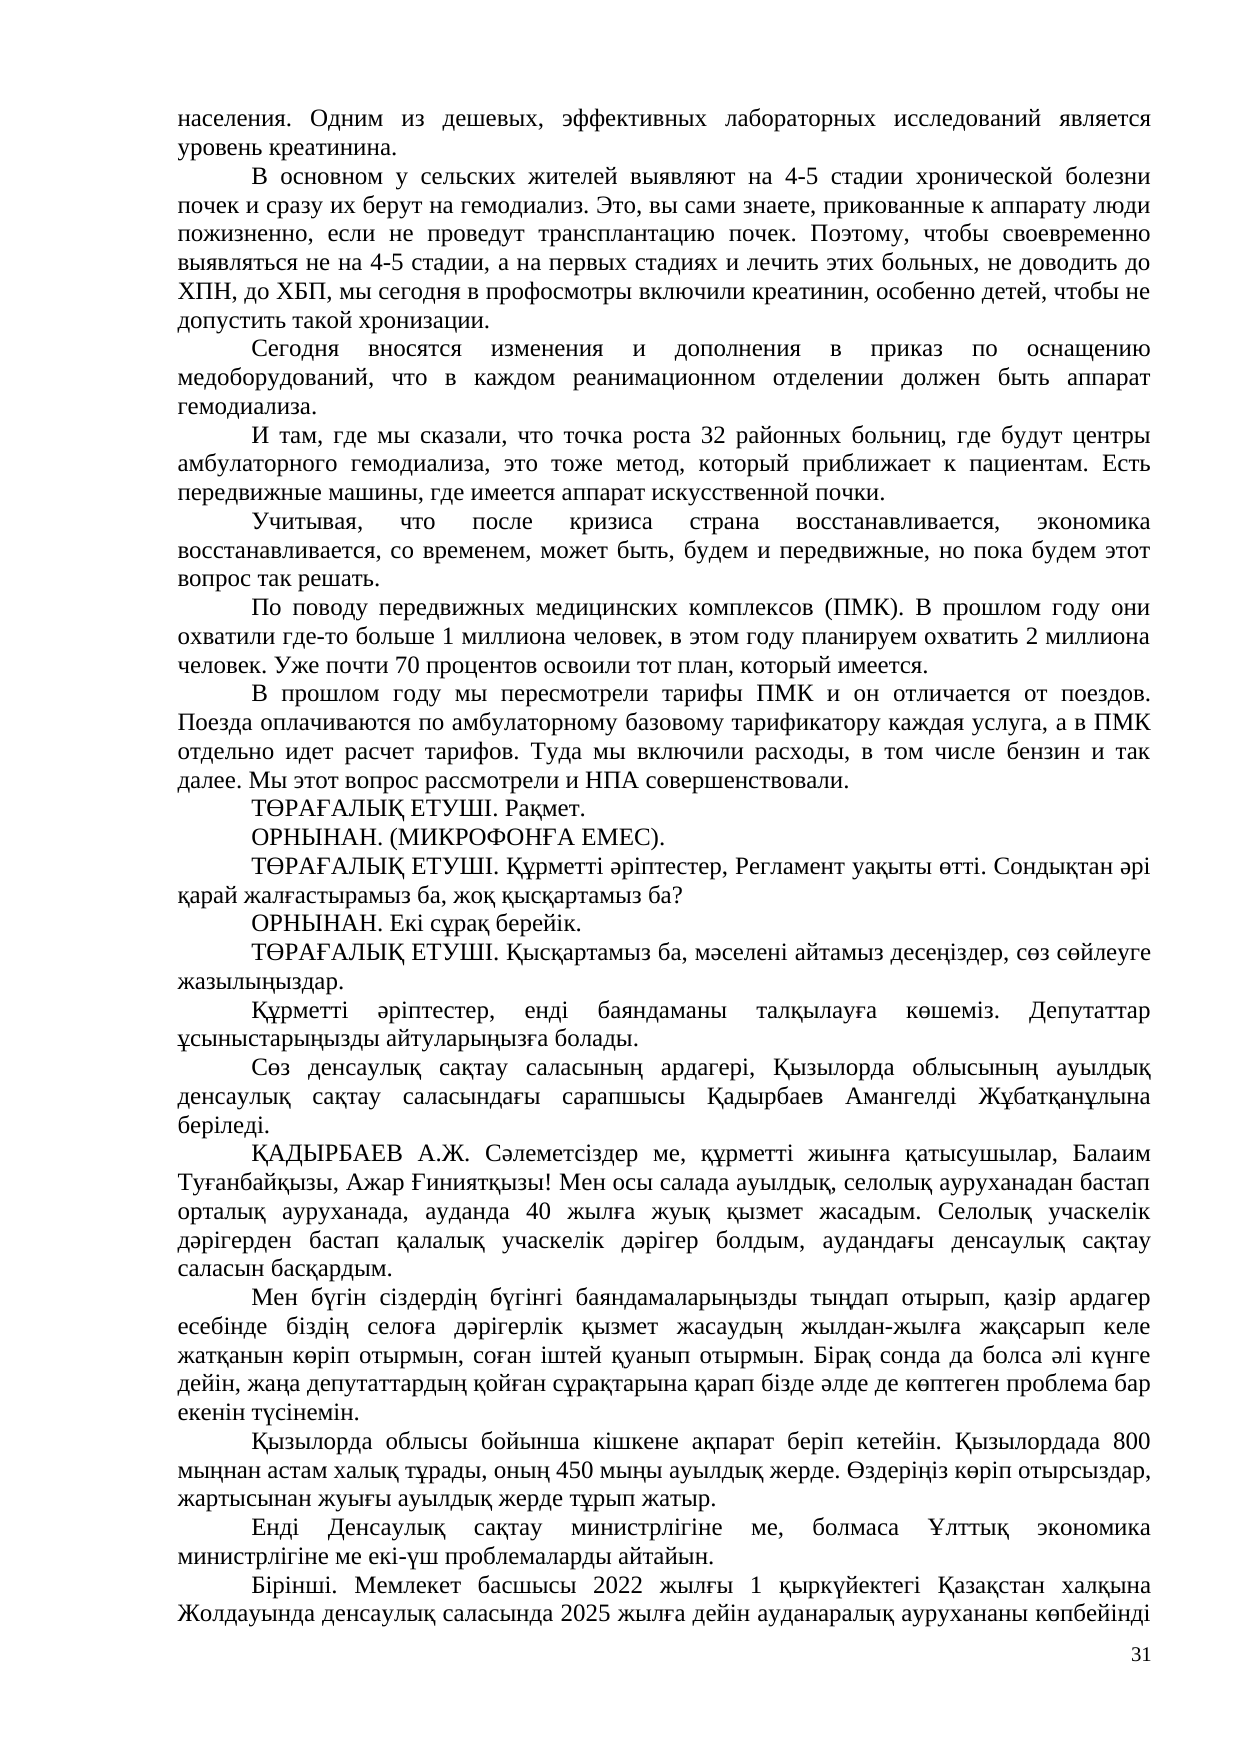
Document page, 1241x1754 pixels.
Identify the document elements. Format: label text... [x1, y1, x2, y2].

text Мен бүгін сіздердің бүгінгі баяндамаларыңызды тыңдап отырып, қазір ардагер есебінде біздің селоға дәрігерлік қызмет жасаудың жылдан-жылға жақсарып келе жатқанын көріп отырмын, соған іштей қуанып отырмын. Бірақ сонда да болса әлі күнге дейін, жаңа депутаттардың қойған сұрақтарына қарап бізде әлде де көптеген проблема бар екенін түсінемін. [177, 1282, 1152, 1426]
text Учитывая, что после кризиса страна восстанавливается, экономика восстанавливается, со временем, может быть, будем и передвижные, но пока будем этот вопрос так решать. [177, 506, 1152, 592]
text ҚАДЫРБАЕВ А.Ж. Сәлеметсіздер ме, құрметті жиынға қатысушылар, Балаим Туғанбайқызы, Ажар Ғиниятқызы! Мен осы салада ауылдық, селолық ауруханадан бастап орталық ауруханада, ауданда 40 жылға жуық қызмет жасадым. Селолық учаскелік дәрігерден бастап қалалық учаскелік дәрігер болдым, аудандағы денсаулық сақтау саласын басқардым. [177, 1138, 1152, 1282]
text Енді Денсаулық сақтау министрлігіне ме, болмаса Ұлттық экономика министрлігіне ме екі-үш проблемаларды айтайын. [177, 1512, 1152, 1570]
text Құрметті әріптестер, енді баяндаманы талқылауға көшеміз. Депутаттар ұсыныстарыңызды айтуларыңызға болады. [177, 995, 1152, 1052]
text По поводу передвижных медицинских комплексов (ПМК). В прошлом году они охватили где-то больше 1 миллиона человек, в этом году планируем охватить 2 миллиона человек. Уже почти 70 процентов освоили тот план, который имеется. [177, 592, 1152, 678]
text Қызылорда облысы бойынша кішкене ақпарат беріп кетейін. Қызылордада 800 мыңнан астам халық тұрады, оның 450 мыңы ауылдық жерде. Өздеріңіз көріп отырсыздар, жартысынан жуығы ауылдық жерде тұрып жатыр. [177, 1426, 1152, 1512]
text В прошлом году мы пересмотрели тарифы ПМК и он отличается от поездов. Поезда оплачиваются по амбулаторному базовому тарификатору каждая услуга, а в ПМК отдельно идет расчет тарифов. Туда мы включили расходы, в том числе бензин и так далее. Мы этот вопрос рассмотрели и НПА совершенствовали. [177, 678, 1152, 793]
text ТӨРАҒАЛЫҚ ЕТУШІ. Қысқартамыз ба, мәселені айтамыз десеңіздер, сөз сөйлеуге жазылыңыздар. [177, 937, 1152, 995]
text ОРНЫНАН. Екі сұрақ берейік. [177, 908, 1152, 937]
text ОРНЫНАН. (МИКРОФОНҒА ЕМЕС). [177, 822, 1152, 851]
text В основном у сельских жителей выявляют на 4-5 стадии хронической болезни почек и сразу их берут на гемодиализ. Это, вы сами знаете, прикованные к аппарату люди пожизненно, если не проведут трансплантацию почек. Поэтому, чтобы своевременно выявляться не на 4-5 стадии, а на первых стадиях и лечить этих больных, не доводить до ХПН, до ХБП, мы сегодня в профосмотры включили креатинин, особенно детей, чтобы не допустить такой хронизации. [177, 161, 1152, 333]
text Сөз денсаулық сақтау саласының ардагері, Қызылорда облысының ауылдық денсаулық сақтау саласындағы сарапшысы Қадырбаев Амангелді Жұбатқанұлына беріледі. [177, 1052, 1152, 1138]
text И там, где мы сказали, что точка роста 32 районных больниц, где будут центры амбулаторного гемодиализа, это тоже метод, который приближает к пациентам. Есть передвижные машины, где имеется аппарат искусственной почки. [177, 420, 1152, 506]
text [177, 1570, 1152, 1627]
text ТӨРАҒАЛЫҚ ЕТУШІ. Құрметті әріптестер, Регламент уақыты өтті. Сондықтан әрі қарай жалғастырамыз ба, жоқ қысқартамыз ба? [177, 851, 1152, 908]
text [177, 103, 1152, 161]
text Сегодня вносятся изменения и дополнения в приказ по оснащению медоборудований, что в каждом реанимационном отделении должен быть аппарат гемодиализа. [177, 333, 1152, 420]
text ТӨРАҒАЛЫҚ ЕТУШІ. Рақмет. [177, 793, 1152, 822]
